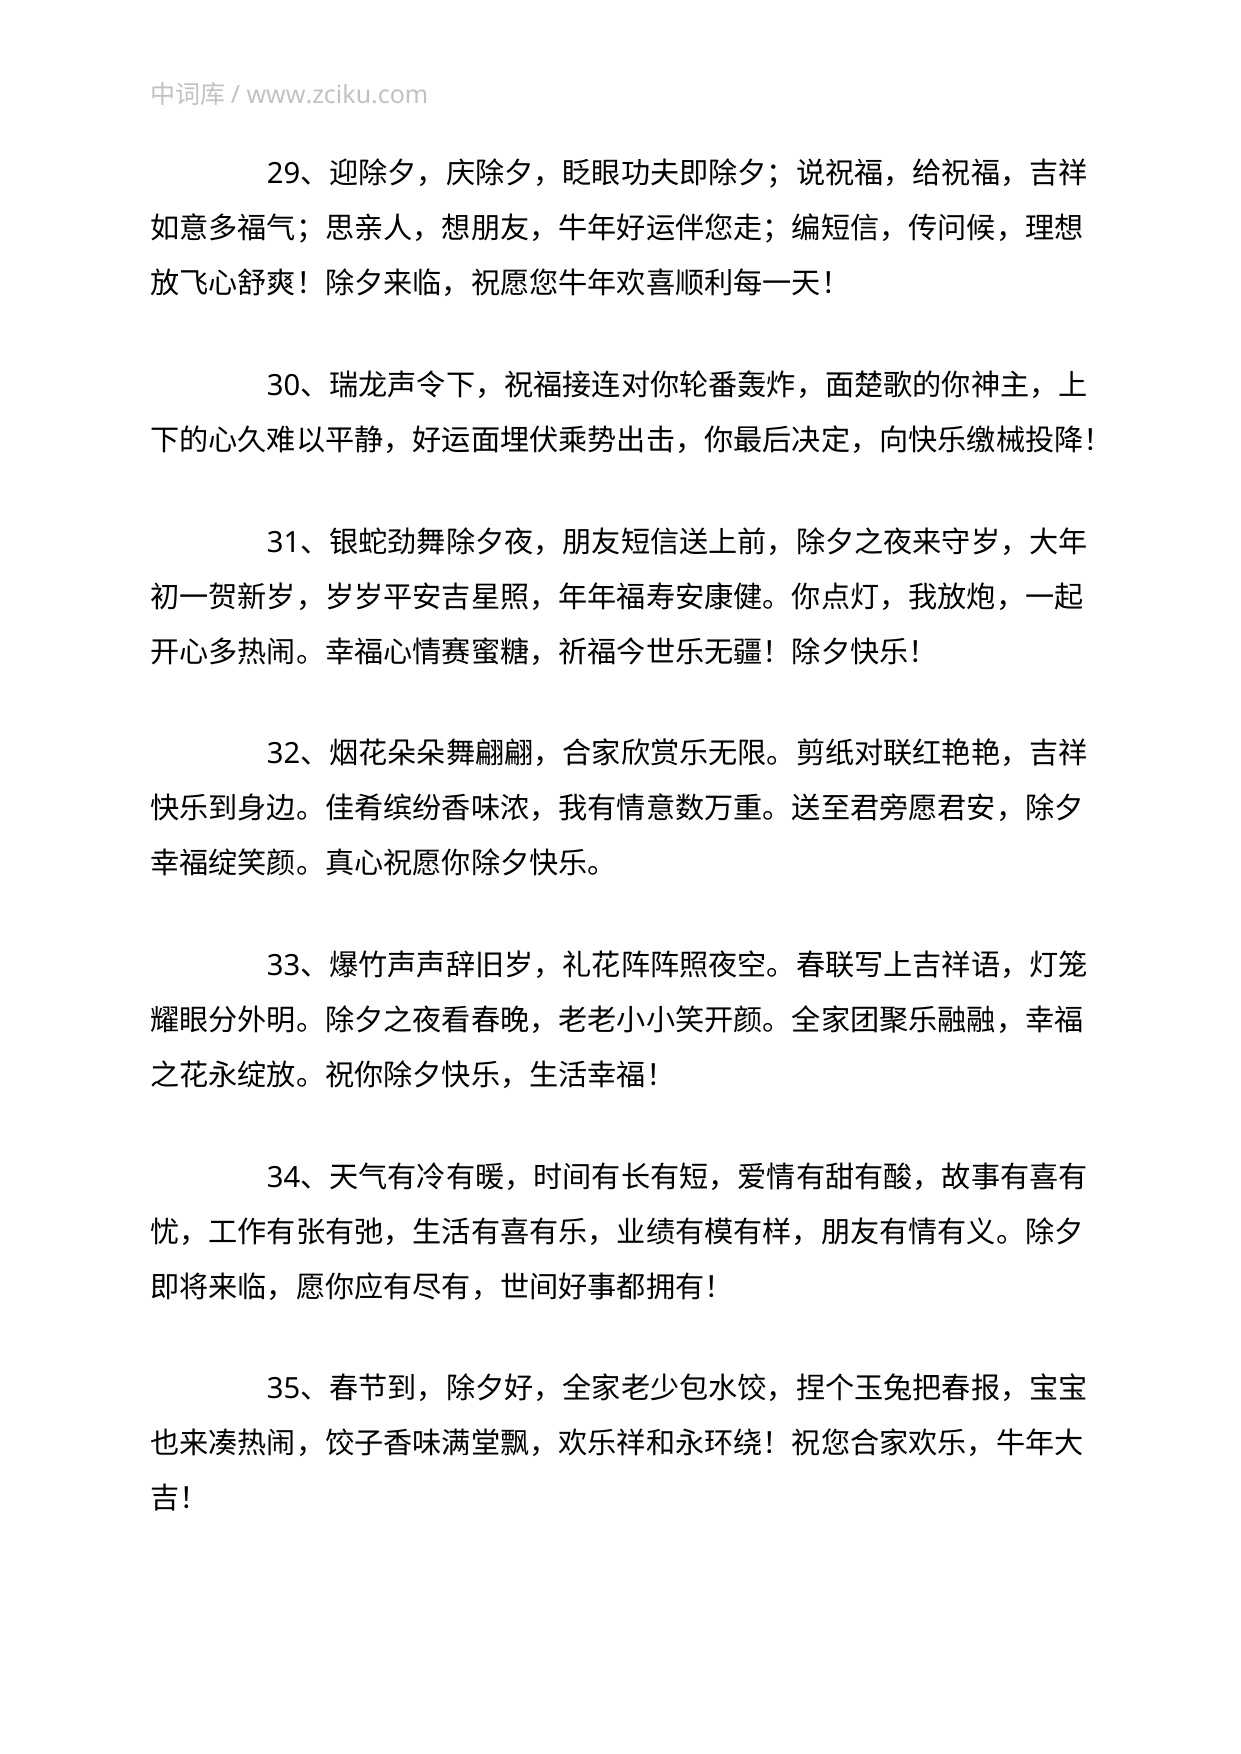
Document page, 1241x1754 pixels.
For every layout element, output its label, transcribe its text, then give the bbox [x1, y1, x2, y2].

text 30、瑞龙声令下，祝福接连对你轮番轰炸，面楚歌的你神主，上下的心久难以平静，好运面埋伏乘势出击，你最后决定，向快乐缴械投降！ [150, 362, 1090, 459]
text 32、烟花朵朵舞翩翩，合家欣赏乐无限。剪纸对联红艳艳，吉祥快乐到身边。佳肴缤纷香味浓，我有情意数万重。送至君旁愿君安，除夕幸福绽笑颜。真心祝愿你除夕快乐。 [150, 730, 1090, 882]
text 33、爆竹声声辞旧岁，礼花阵阵照夜空。春联写上吉祥语，灯笼耀眼分外明。除夕之夜看春晚，老老小小笑开颜。全家团聚乐融融，幸福之花永绽放。祝你除夕快乐，生活幸福！ [150, 942, 1090, 1094]
text 29、迎除夕，庆除夕，眨眼功夫即除夕；说祝福，给祝福，吉祥如意多福气；思亲人，想朋友，牛年好运伴您走；编短信，传问候，理想放飞心舒爽！除夕来临，祝愿您牛年欢喜顺利每一天！ [150, 150, 1090, 302]
text 35、春节到，除夕好，全家老少包水饺，捏个玉兔把春报，宝宝也来凑热闹，饺子香味满堂飘，欢乐祥和永环绕！祝您合家欢乐，牛年大吉！ [150, 1365, 1090, 1517]
text 34、天气有冷有暖，时间有长有短，爱情有甜有酸，故事有喜有忧，工作有张有弛，生活有喜有乐，业绩有模有样，朋友有情有义。除夕即将来临，愿你应有尽有，世间好事都拥有！ [150, 1153, 1090, 1306]
text 31、银蛇劲舞除夕夜，朋友短信送上前，除夕之夜来守岁，大年初一贺新岁，岁岁平安吉星照，年年福寿安康健。你点灯，我放炮，一起开心多热闹。幸福心情赛蜜糖，祈福今世乐无疆！除夕快乐！ [150, 518, 1090, 671]
